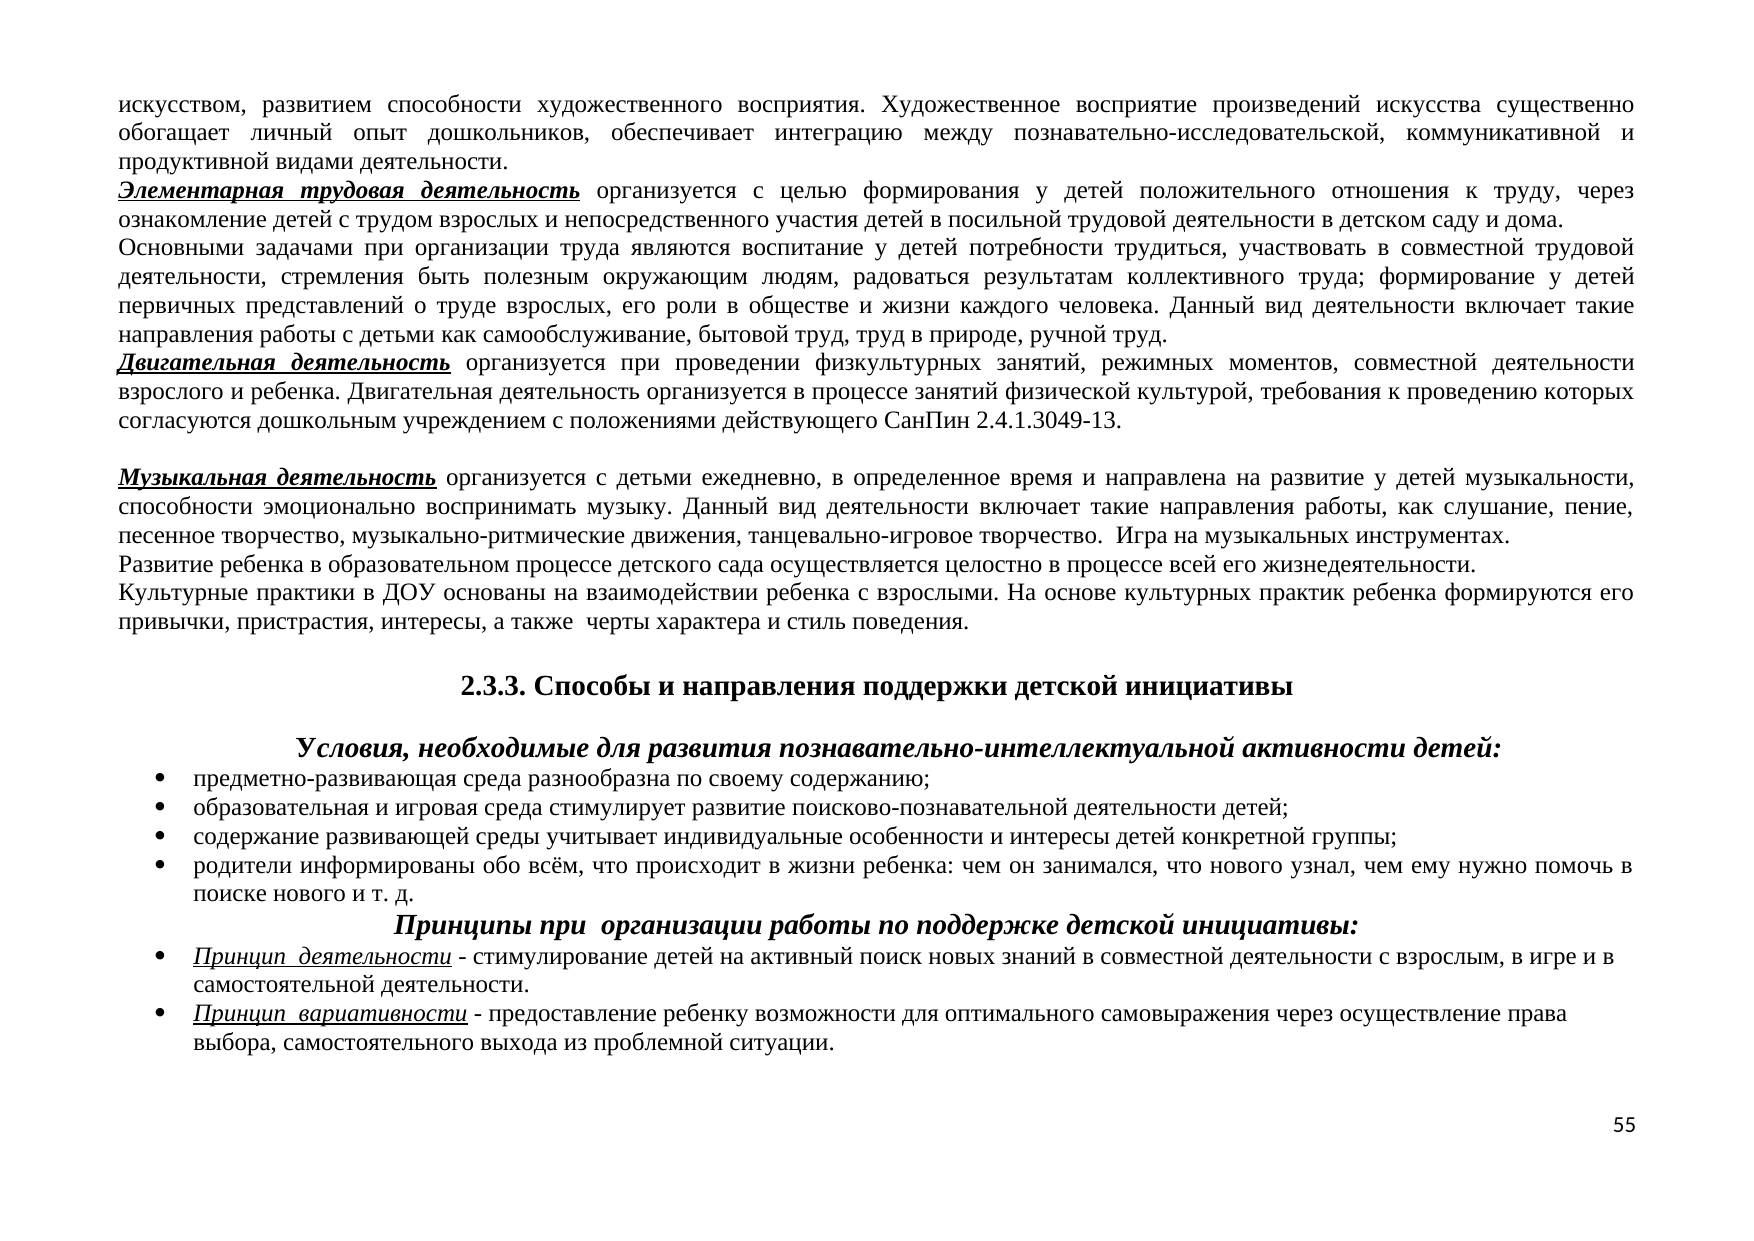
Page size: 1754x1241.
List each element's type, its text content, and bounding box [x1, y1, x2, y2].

text Условия, необходимые для развития познавательно-интеллектуальной активности детей: [118, 730, 1636, 763]
list образовательная и игровая среда стимулирует развитие поисково-познавательной деятельности детей; [156, 792, 1636, 821]
text Культурные практики в ДОУ основаны на взаимодействии ребенка с взрослыми. На основе культурных практик ребенка формируются его привычки, пристрастия, интересы, а также черты характера и стиль поведения. [118, 577, 1636, 635]
text 2.3.3. Способы и направления поддержки детской инициативы [118, 668, 1636, 702]
list Принцип деятельности - стимулирование детей на активный поиск новых знаний в совместной деятельности с взрослым, в игре и в самостоятельной деятельности. [156, 941, 1636, 998]
list родители информированы обо всём, что происходит в жизни ребенка: чем он занимался, что нового узнал, чем ему нужно помочь в поиске нового и т. д. [156, 850, 1636, 907]
text Развитие ребенка в образовательном процессе детского сада осуществляется целостно в процессе всей его жизнедеятельности. [118, 549, 1636, 577]
list Принцип вариативности - предоставление ребенку возможности для оптимального самовыражения через осуществление права выбора, самостоятельного выхода из проблемной ситуации. [156, 998, 1636, 1056]
list содержание развивающей среды учитывает индивидуальные особенности и интересы детей конкретной группы; [156, 821, 1636, 850]
text Принципы при организации работы по поддержке детской инициативы: [118, 907, 1636, 941]
text Основными задачами при организации труда являются воспитание у детей потребности трудиться, участвовать в совместной трудовой деятельности, стремления быть полезным окружающим людям, радоваться результатам коллективного труда; формирование у детей первичных представлений о труде взрослых, его роли в обществе и жизни каждого человека. Данный вид деятельности включает такие направления работы с детьми как самообслуживание, бытовой труд, труд в природе, ручной труд. [118, 232, 1636, 347]
text Музыкальная деятельность организуется с детьми ежедневно, в определенное время и направлена на развитие у детей музыкальности, способности эмоционально воспринимать музыку. Данный вид деятельности включает такие направления работы, как слушание, пение, песенное творчество, музыкально-ритмические движения, танцевально-игровое творчество. Игра на музыкальных инструментах. [118, 462, 1636, 549]
text Элементарная трудовая деятельность организуется с целью формирования у детей положительного отношения к труду, через ознакомление детей с трудом взрослых и непосредственного участия детей в посильной трудовой деятельности в детском саду и дома. [118, 175, 1636, 232]
text Двигательная деятельность организуется при проведении физкультурных занятий, режимных моментов, совместной деятельности взрослого и ребенка. Двигательная деятельность организуется в процессе занятий физической культурой, требования к проведению которых согласуются дошкольным учреждением с положениями действующего СанПин 2.4.1.3049-13. [118, 347, 1636, 434]
list предметно-развивающая среда разнообразна по своему содержанию; [156, 763, 1636, 792]
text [118, 89, 1636, 175]
